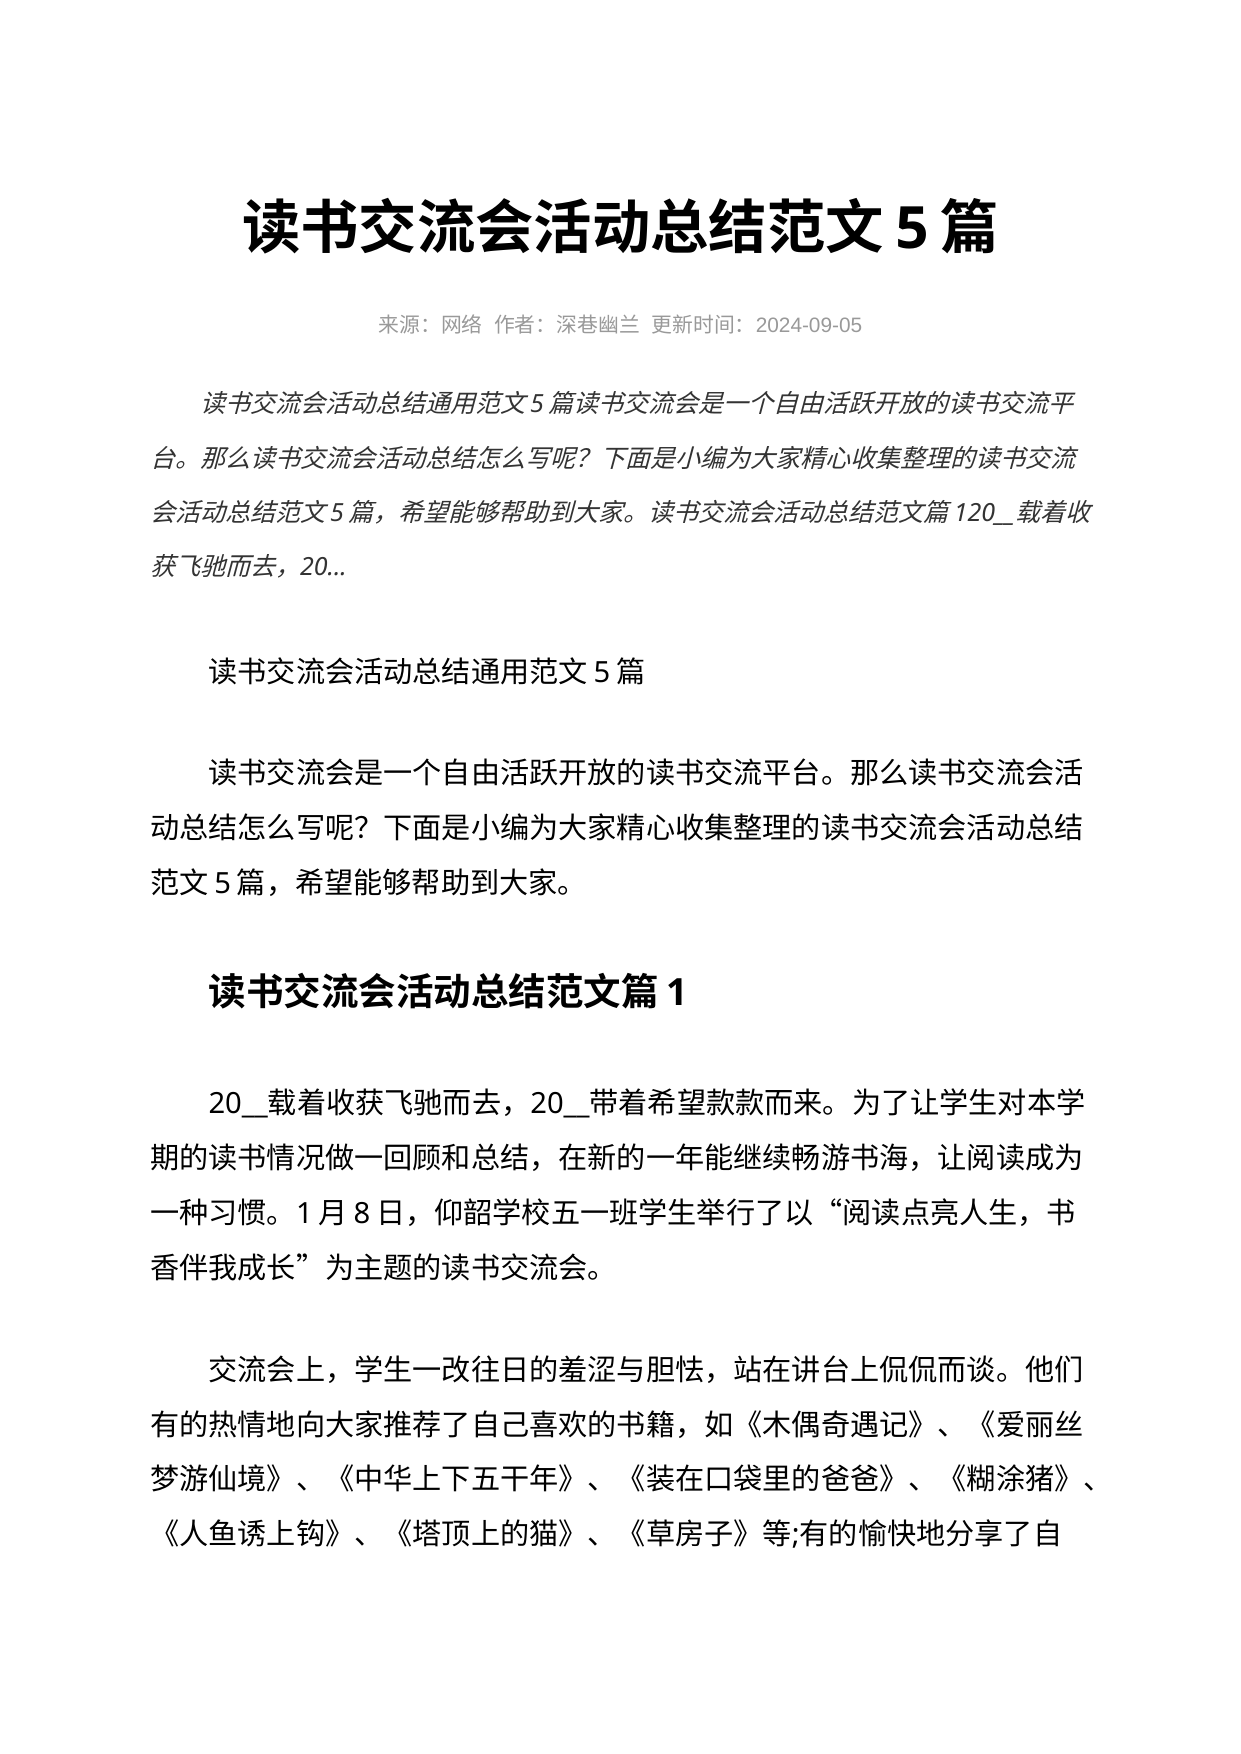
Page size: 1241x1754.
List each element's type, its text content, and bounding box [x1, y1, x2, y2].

text 读书交流会活动总结通用范文5篇 [150, 648, 1090, 691]
text 20__载着收获飞驰而去，20__带着希望款款而来。为了让学生对本学期的读书情况做一回顾和总结，在新的一年能继续畅游书海，让阅读成为一种习惯。1月8日，仰韶学校五一班学生举行了以“阅读点亮人生，书香伴我成长”为主题的读书交流会。 [150, 1079, 1090, 1287]
text 读书交流会活动总结范文篇1 [150, 962, 1090, 1016]
text 读书交流会活动总结通用范文5篇读书交流会是一个自由活跃开放的读书交流平台。那么读书交流会活动总结怎么写呢？下面是小编为大家精心收集整理的读书交流会活动总结范文5篇，希望能够帮助到大家。读书交流会活动总结范文篇120__载着收获飞驰而去，20... [150, 384, 1090, 583]
text 来源：网络 作者：深巷幽兰 更新时间：2024-09-05 [150, 313, 1090, 337]
text 读书交流会是一个自由活跃开放的读书交流平台。那么读书交流会活动总结怎么写呢？下面是小编为大家精心收集整理的读书交流会活动总结范文5篇，希望能够帮助到大家。 [150, 750, 1090, 902]
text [150, 1346, 1090, 1553]
subtitle 读书交流会活动总结范文5篇 [150, 181, 1090, 266]
